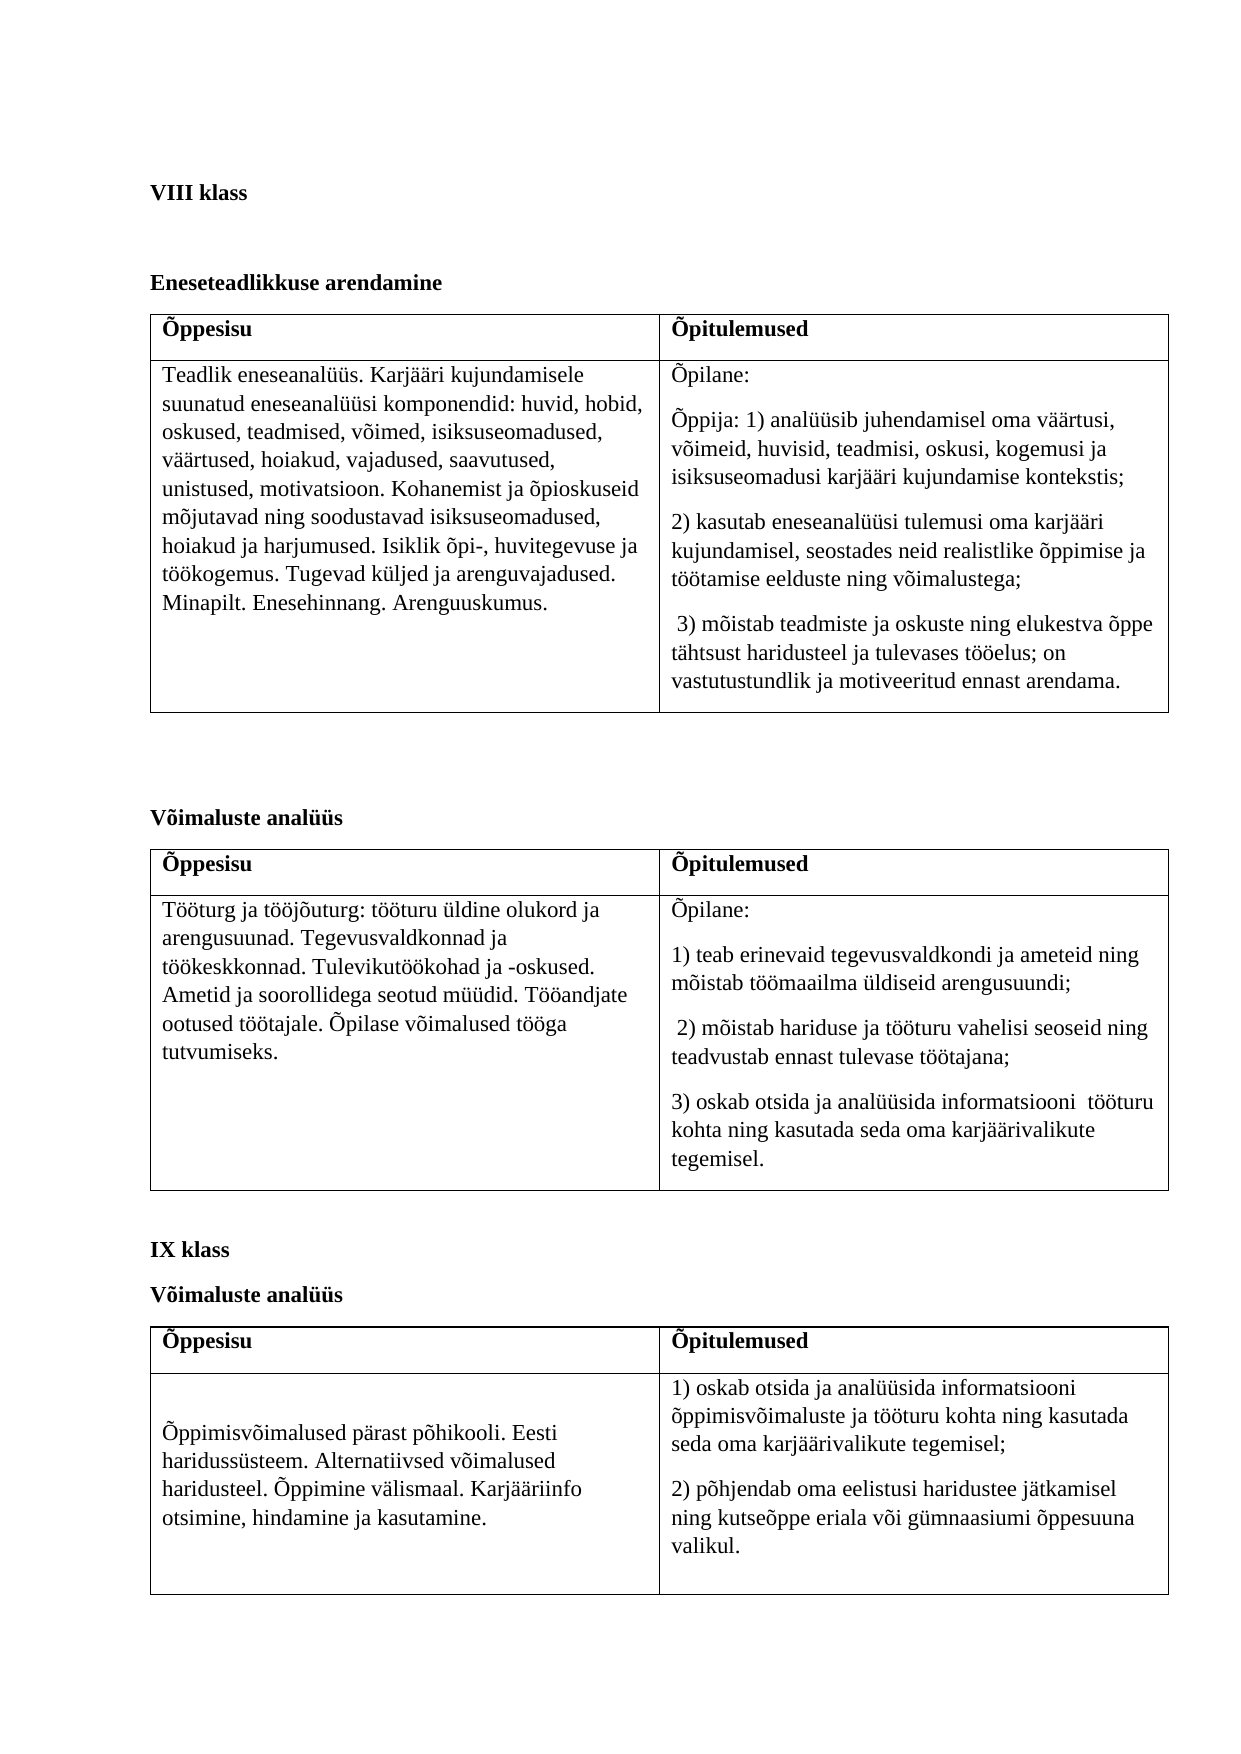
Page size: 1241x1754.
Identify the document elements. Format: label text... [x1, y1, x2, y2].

table_cell Tööturg ja tööjõuturg: tööturu üldine olukord ja arengusuunad. Tegevusvaldkonnad ja töökeskkonnad. Tulevikutöökohad ja -oskused. Ametid ja soorollidega seotud müüdid. Tööandjate ootused töötajale. Õpilase võimalused tööga tutvumiseks. [151, 896, 659, 1190]
table_cell Õpilane: Õppija: 1) analüüsib juhendamisel oma väärtusi, võimeid, huvisid, teadmisi, oskusi, kogemusi ja isiksuseomadusi karjääri kujundamise kontekstis; 2) kasutab eneseanalüüsi tulemusi oma karjääri kujundamisel, seostades neid realistlike õppimise ja töötamise eelduste ning võimalustega; 3) mõistab teadmiste ja oskuste ning elukestva õppe tähtsust haridusteel ja tulevases tööelus; on vastutustundlik ja motiveeritud ennast arendama. [660, 361, 1168, 712]
text Võimaluste analüüs [150, 803, 1090, 830]
table_header Õppesisu [151, 315, 659, 360]
table_header Õppesisu [151, 850, 659, 895]
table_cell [660, 1374, 1168, 1594]
table_header Õppesisu [151, 1328, 659, 1372]
table_cell Õpilane: 1) teab erinevaid tegevusvaldkondi ja ameteid ning mõistab töömaailma üldiseid arengusuundi; 2) mõistab hariduse ja tööturu vahelisi seoseid ning teadvustab ennast tulevase töötajana; 3) oskab otsida ja analüüsida informatsiooni tööturu kohta ning kasutada seda oma karjäärivalikute tegemisel. [660, 896, 1168, 1190]
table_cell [151, 1374, 659, 1594]
text Eneseteadlikkuse arendamine [150, 269, 1090, 295]
table_header Õpitulemused [660, 1328, 1168, 1372]
table_cell Teadlik eneseanalüüs. Karjääri kujundamisele suunatud eneseanalüüsi komponendid: huvid, hobid, oskused, teadmised, võimed, isiksuseomadused, väärtused, hoiakud, vajadused, saavutused, unistused, motivatsioon. Kohanemist ja õpioskuseid mõjutavad ning soodustavad isiksuseomadused, hoiakud ja harjumused. Isiklik õpi-, huvitegevuse ja töökogemus. Tugevad küljed ja arenguvajadused. Minapilt. Enesehinnang. Arenguuskumus. [151, 361, 659, 712]
table_header Õpitulemused [660, 850, 1168, 895]
text VIII klass [150, 179, 1090, 205]
text IX klass [150, 1236, 1090, 1262]
text Võimaluste analüüs [150, 1281, 1090, 1308]
table_header Õpitulemused [660, 315, 1168, 360]
